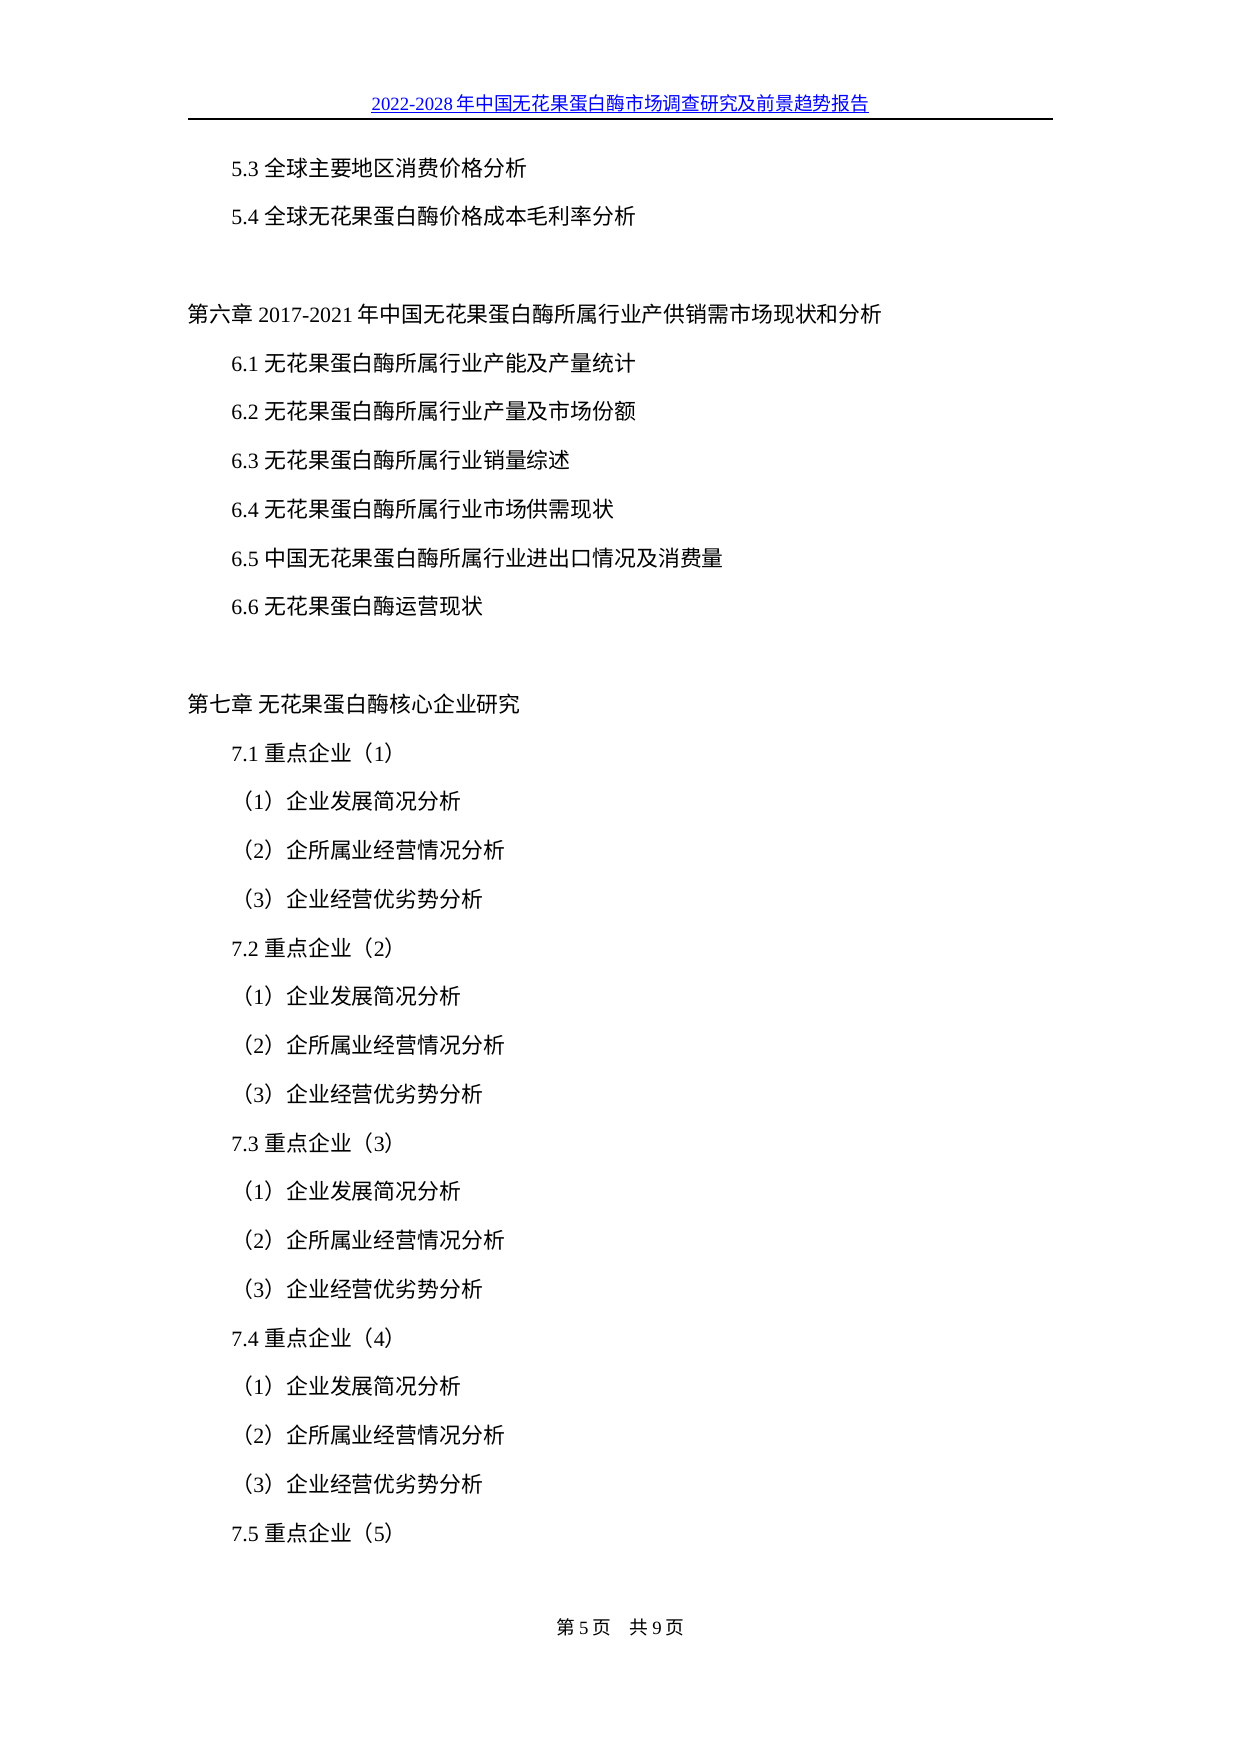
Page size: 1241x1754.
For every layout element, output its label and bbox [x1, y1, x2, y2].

text [187, 150, 1053, 1548]
